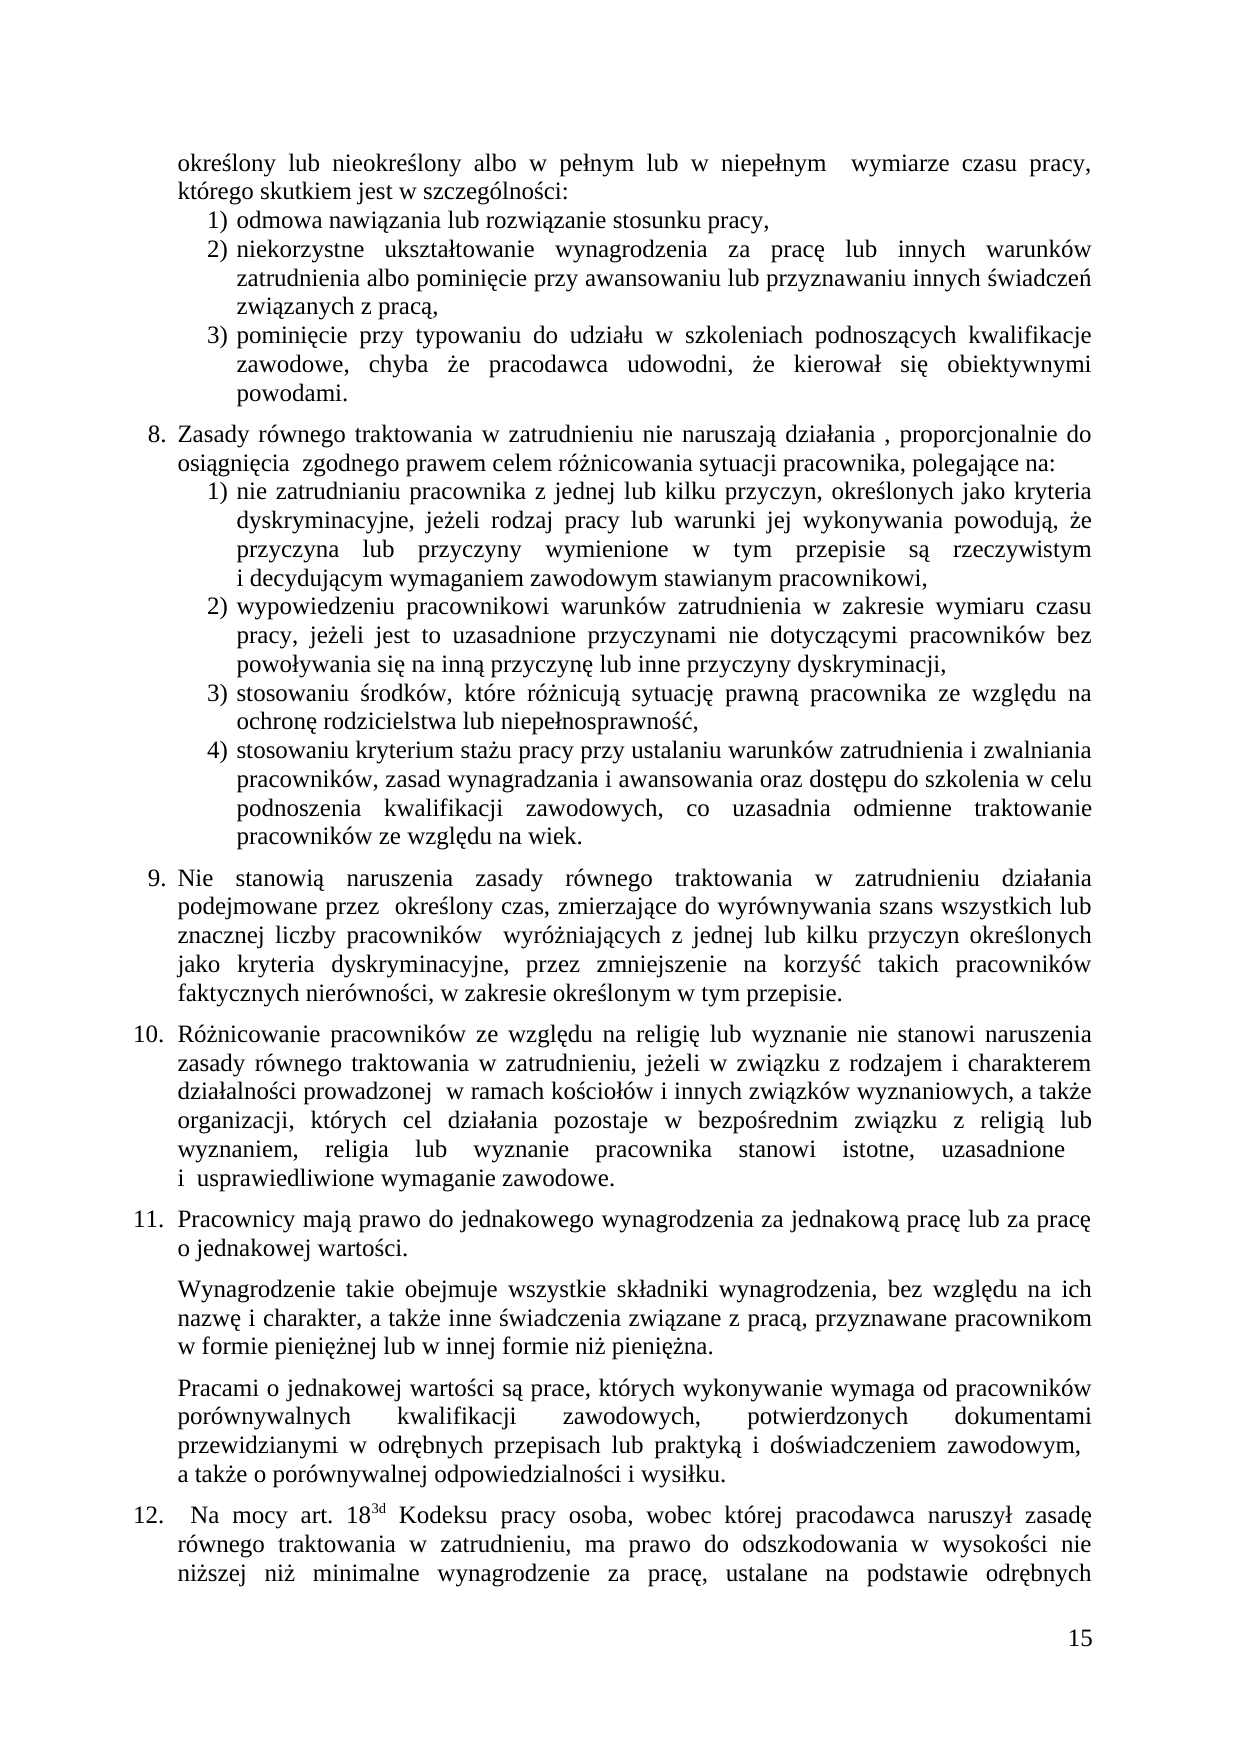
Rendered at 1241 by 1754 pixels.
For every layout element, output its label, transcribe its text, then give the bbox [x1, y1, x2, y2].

text 11. Pracownicy mają prawo do jednakowego wynagrodzenia za jednakową pracę lub za pracę o jednakowej wartości. [133, 1204, 1092, 1261]
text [148, 148, 1092, 205]
text 4) stosowaniu kryterium stażu pracy przy ustalaniu warunków zatrudnienia i zwalniania pracowników, zasad wynagradzania i awansowania oraz dostępu do szkolenia w celu podnoszenia kwalifikacji zawodowych, co uzasadnia odmienne traktowanie pracowników ze względu na wiek. [207, 735, 1092, 850]
text 9. Nie stanowią naruszenia zasady równego traktowania w zatrudnieniu działania podejmowane przez określony czas, zmierzające do wyrównywania szans wszystkich lub znacznej liczby pracowników wyróżniających z jednej lub kilku przyczyn określonych jako kryteria dyskryminacyjne, przez zmniejszenie na korzyść takich pracowników faktycznych nierówności, w zakresie określonym w tym przepisie. [148, 863, 1092, 1006]
text Pracami o jednakowej wartości są prace, których wykonywanie wymaga od pracowników porównywalnych kwalifikacji zawodowych, potwierdzonych dokumentami przewidzianymi w odrębnych przepisach lub praktyką i doświadczeniem zawodowym, a także o porównywalnej odpowiedzialności i wysiłku. [177, 1373, 1092, 1488]
text 10. Różnicowanie pracowników ze względu na religię lub wyznanie nie stanowi naruszenia zasady równego traktowania w zatrudnieniu, jeżeli w związku z rodzajem i charakterem działalności prowadzonej w ramach kościołów i innych związków wyznaniowych, a także organizacji, których cel działania pozostaje w bezpośrednim związku z religią lub wyznaniem, religia lub wyznanie pracownika stanowi istotne, uzasadnione i usprawiedliwione wymaganie zawodowe. [133, 1019, 1092, 1191]
text Wynagrodzenie takie obejmuje wszystkie składniki wynagrodzenia, bez względu na ich nazwę i charakter, a także inne świadczenia związane z pracą, przyznawane pracownikom w formie pieniężnej lub w innej formie niż pieniężna. [177, 1274, 1092, 1360]
text 8. Zasady równego traktowania w zatrudnieniu nie naruszają działania , proporcjonalnie do osiągnięcia zgodnego prawem celem różnicowania sytuacji pracownika, polegające na: [148, 419, 1092, 476]
text 2) niekorzystne ukształtowanie wynagrodzenia za pracę lub innych warunków zatrudnienia albo pominięcie przy awansowaniu lub przyznawaniu innych świadczeń związanych z pracą, [207, 234, 1092, 320]
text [133, 1500, 1092, 1586]
text 2) wypowiedzeniu pracownikowi warunków zatrudnienia w zakresie wymiaru czasu pracy, jeżeli jest to uzasadnione przyczynami nie dotyczącymi pracowników bez powoływania się na inną przyczynę lub inne przyczyny dyskryminacji, [207, 591, 1092, 678]
text 3) stosowaniu środków, które różnicują sytuację prawną pracownika ze względu na ochronę rodzicielstwa lub niepełnosprawność, [207, 678, 1092, 735]
text 1) odmowa nawiązania lub rozwiązanie stosunku pracy, [207, 205, 1092, 234]
text 1) nie zatrudnianiu pracownika z jednej lub kilku przyczyn, określonych jako kryteria dyskryminacyjne, jeżeli rodzaj pracy lub warunki jej wykonywania powodują, że przyczyna lub przyczyny wymienione w tym przepisie są rzeczywistym i decydującym wymaganiem zawodowym stawianym pracownikowi, [207, 476, 1092, 591]
text 3) pominięcie przy typowaniu do udziału w szkoleniach podnoszących kwalifikacje zawodowe, chyba że pracodawca udowodni, że kierował się obiektywnymi powodami. [207, 320, 1092, 406]
